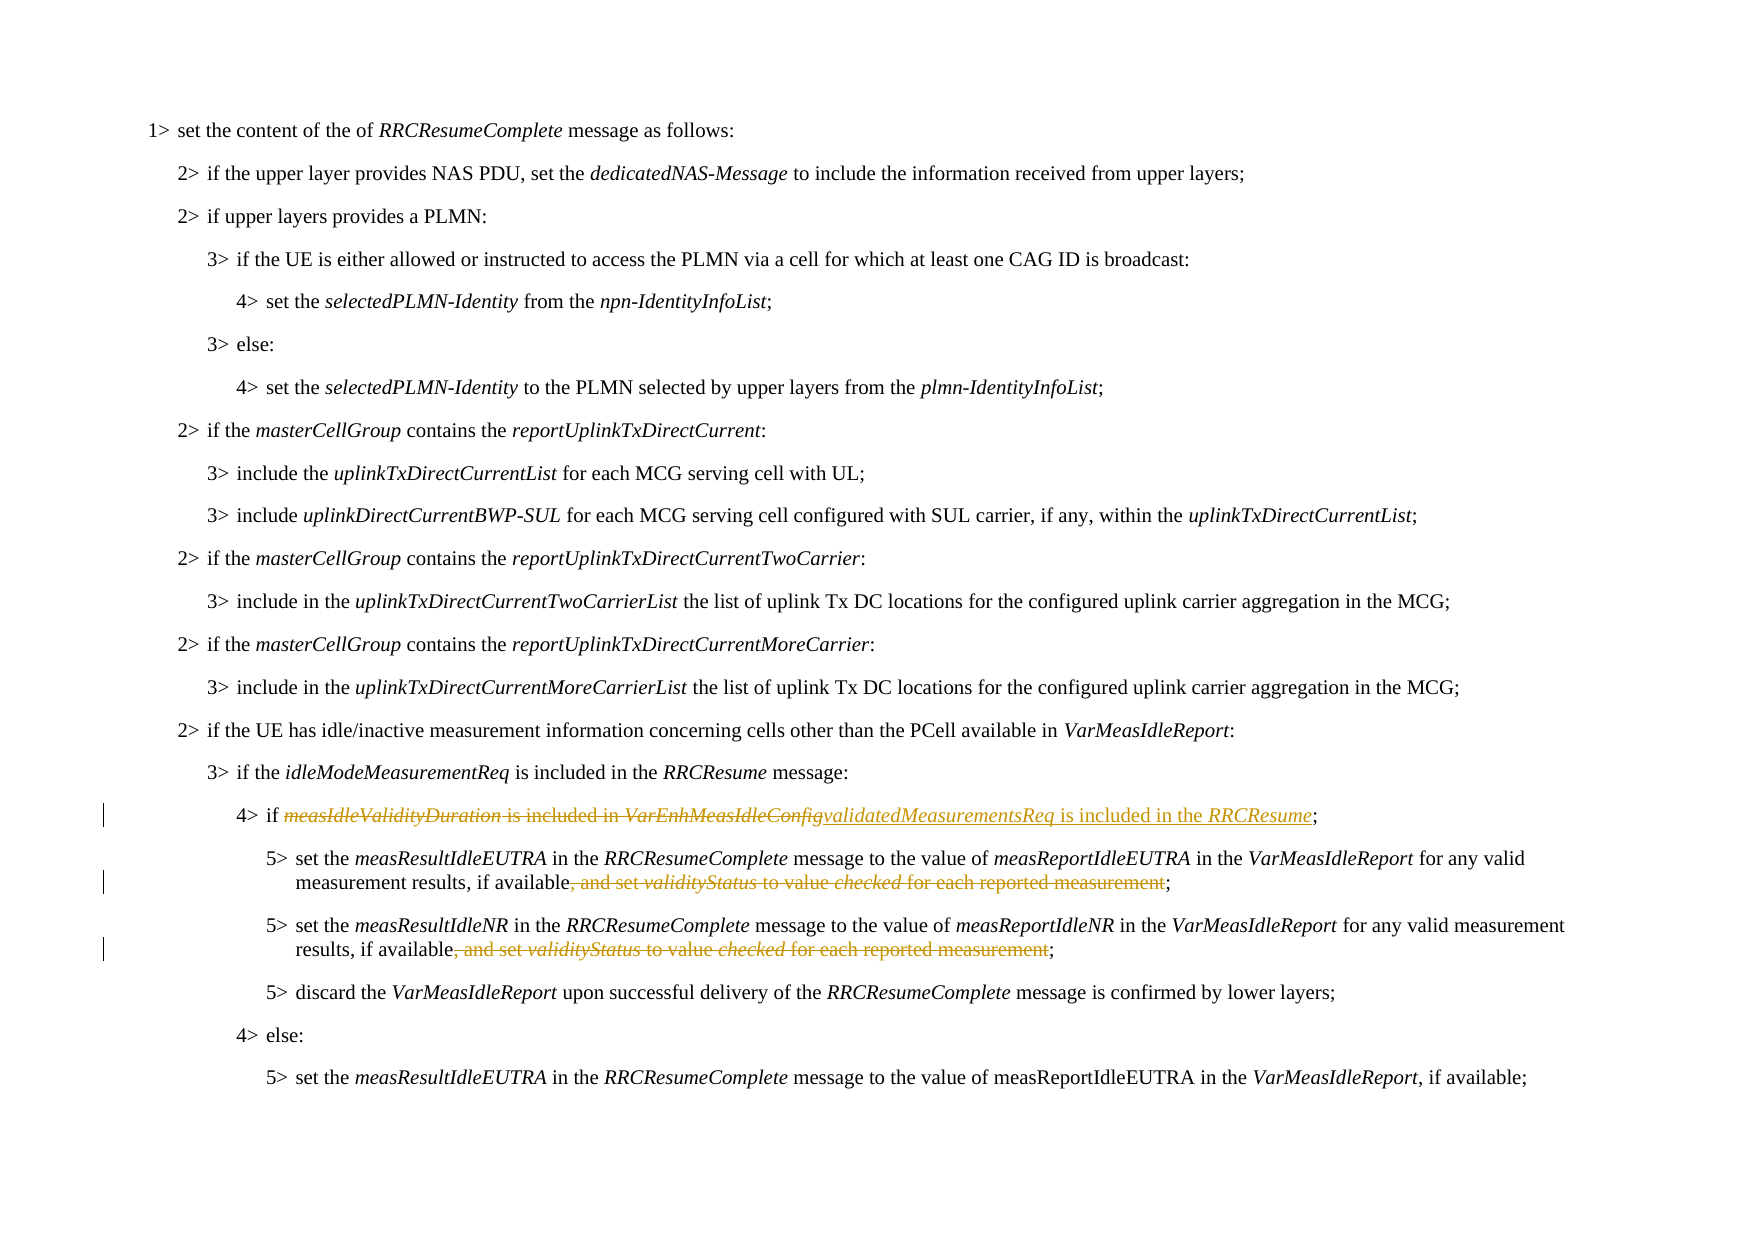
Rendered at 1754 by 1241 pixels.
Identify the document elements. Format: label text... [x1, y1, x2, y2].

text 4> set the selectedPLMN-Identity from the npn-IdentityInfoList; [236, 289, 1606, 313]
text 3> if the UE is either allowed or instructed to access the PLMN via a cell for which at least one CAG ID is broadcast: [207, 247, 1606, 271]
text 5> set the measResultIdleEUTRA in the RRCResumeComplete message to the value of measReportIdleEUTRA in the VarMeasIdleReport for any valid measurement results, if available; [266, 846, 1606, 894]
text 4> set the selectedPLMN-Identity to the PLMN selected by upper layers from the plmn-IdentityInfoList; [236, 375, 1606, 399]
text 5> set the measResultIdleEUTRA in the RRCResumeComplete message to the value of measReportIdleEUTRA in the VarMeasIdleReport, if available; [266, 1065, 1606, 1089]
text 3> include the uplinkTxDirectCurrentList for each MCG serving cell with UL; [207, 461, 1606, 485]
text 3> include uplinkDirectCurrentBWP-SUL for each MCG serving cell configured with SUL carrier, if any, within the uplinkTxDirectCurrentList; [207, 503, 1606, 527]
text 3> if the idleModeMeasurementReq is included in the RRCResume message: [207, 760, 1606, 784]
text 3> include in the uplinkTxDirectCurrentMoreCarrierList the list of uplink Tx DC locations for the configured uplink carrier aggregation in the MCG; [207, 675, 1606, 699]
text 2> if the upper layer provides NAS PDU, set the dedicatedNAS-Message to include the information received from upper layers; [177, 161, 1606, 185]
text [266, 980, 1606, 1004]
text 2> if the masterCellGroup contains the reportUplinkTxDirectCurrent: [177, 418, 1606, 442]
text 5> set the measResultIdleNR in the RRCResumeComplete message to the value of measReportIdleNR in the VarMeasIdleReport for any valid measurement results, if available; [266, 913, 1606, 961]
text 4> else: [236, 1022, 1606, 1047]
text 3> else: [207, 332, 1606, 356]
text 4> if ; [236, 803, 1606, 827]
text 2> if the UE has idle/inactive measurement information concerning cells other than the PCell available in VarMeasIdleReport: [177, 717, 1606, 742]
text 2> if the masterCellGroup contains the reportUplinkTxDirectCurrentTwoCarrier: [177, 546, 1606, 570]
text 2> if the masterCellGroup contains the reportUplinkTxDirectCurrentMoreCarrier: [177, 632, 1606, 656]
text 2> if upper layers provides a PLMN: [177, 204, 1606, 228]
text 1> set the content of the of RRCResumeComplete message as follows: [148, 118, 1606, 142]
text 3> include in the uplinkTxDirectCurrentTwoCarrierList the list of uplink Tx DC locations for the configured uplink carrier aggregation in the MCG; [207, 589, 1606, 613]
